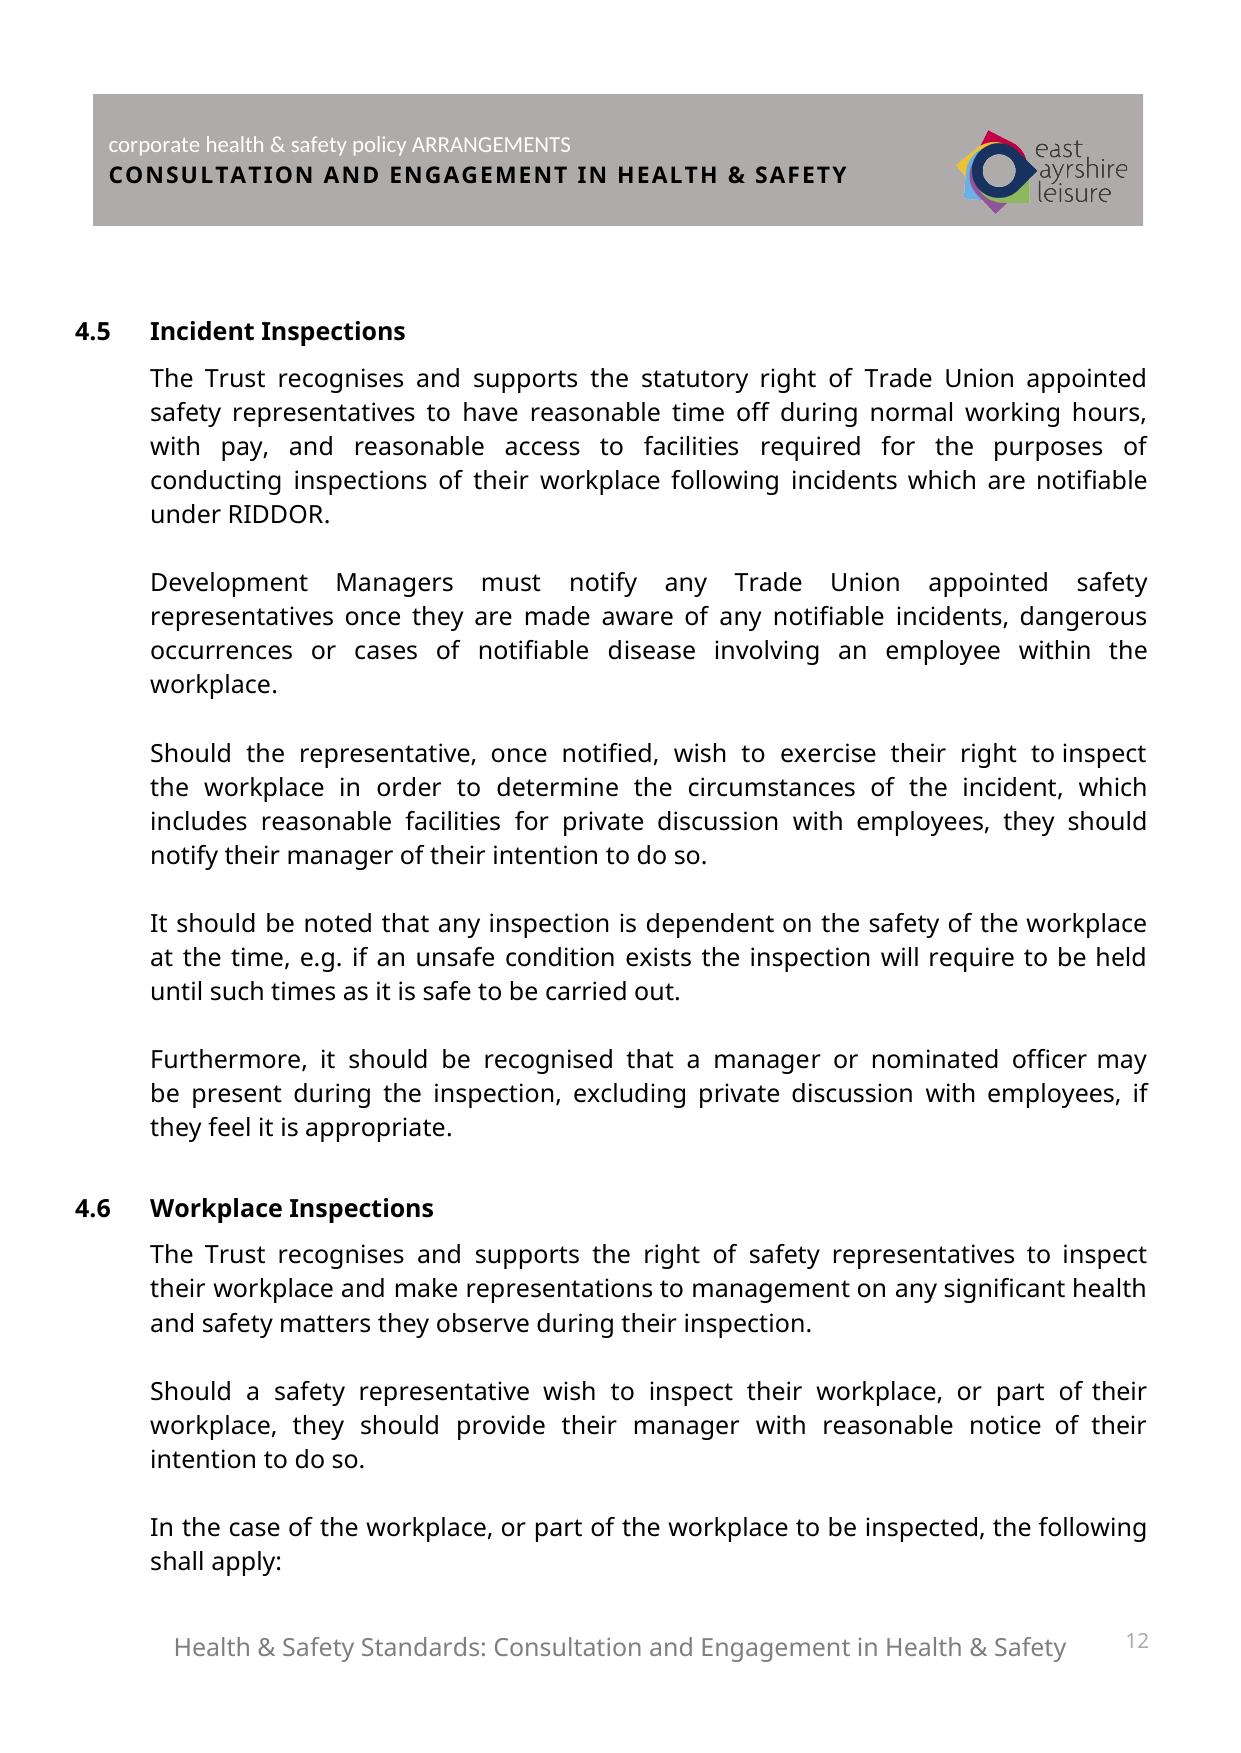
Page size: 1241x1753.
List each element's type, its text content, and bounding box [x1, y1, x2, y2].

picture [956, 130, 1128, 214]
text The Trust recognises and supports the right of safety representatives to inspect their workplace and make representations to management on any significant health and safety matters they observe during their inspection. [150, 1237, 1147, 1339]
text Should the representative, once notified, wish to exercise their right to inspect the workplace in order to determine the circumstances of the incident, which includes reasonable facilities for private discussion with employees, they should notify their manager of their intention to do so. [150, 735, 1147, 871]
text 4.6 Workplace Inspections [75, 1191, 1147, 1224]
text 4.5 Incident Inspections [75, 314, 1147, 348]
text It should be noted that any inspection is dependent on the safety of the workplace at the time, e.g. if an unsafe condition exists the inspection will require to be held until such times as it is safe to be carried out. [150, 906, 1147, 1008]
text In the case of the workplace, or part of the workplace to be inspected, the following shall apply: [150, 1509, 1147, 1578]
text Should a safety representative wish to inspect their workplace, or part of their workplace, they should provide their manager with reasonable notice of their intention to do so. [150, 1373, 1147, 1476]
text The Trust recognises and supports the statutory right of Trade Union appointed safety representatives to have reasonable time off during normal working hours, with pay, and reasonable access to facilities required for the purposes of conducting inspections of their workplace following incidents which are notifiable under RIDDOR. [150, 361, 1147, 531]
text Development Managers must notify any Trade Union appointed safety representatives once they are made aware of any notifiable incidents, dangerous occurrences or cases of notifiable disease involving an employee within the workplace. [150, 565, 1147, 701]
text Furthermore, it should be recognised that a manager or nominated officer may be present during the inspection, excluding private discussion with employees, if they feel it is appropriate. [150, 1042, 1147, 1144]
